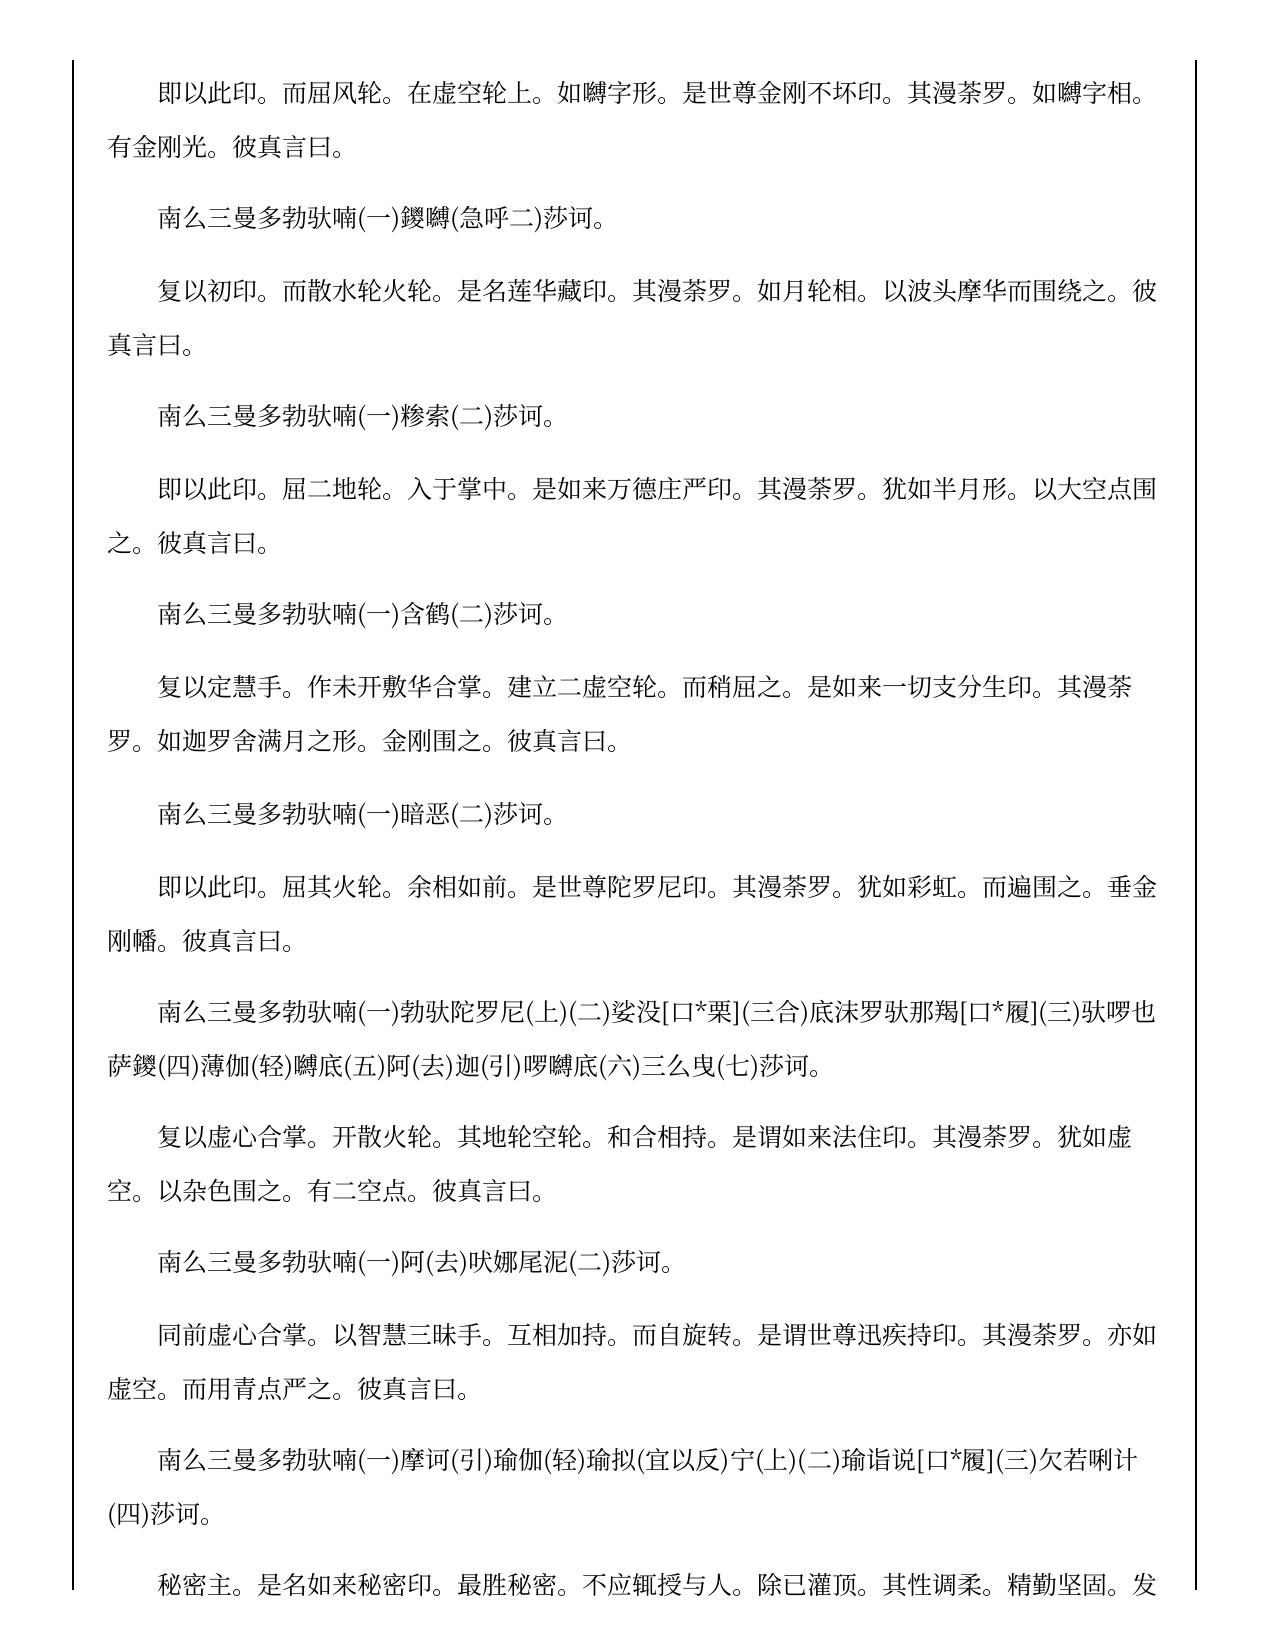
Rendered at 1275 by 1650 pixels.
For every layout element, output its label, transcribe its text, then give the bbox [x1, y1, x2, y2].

text 即以此印。而屈风轮。在虚空轮上。如嚩字形。是世尊金刚不坏印。其漫荼罗。如嚩字相。有金刚光。彼真言曰。 [107, 74, 1159, 164]
text 即以此印。屈其火轮。余相如前。是世尊陀罗尼印。其漫荼罗。犹如彩虹。而遍围之。垂金刚幡。彼真言曰。 [107, 867, 1159, 957]
text 南么三曼多勃驮喃(一)勃驮陀罗尼(上)(二)娑没[口*栗](三合)底沫罗驮那羯[口*履](三)驮啰也萨鑁(四)薄伽(轻)嚩底(五)阿(去)迦(引)啰嚩底(六)三么曳(七)莎诃。 [107, 992, 1172, 1082]
text 即以此印。屈二地轮。入于掌中。是如来万德庄严印。其漫荼罗。犹如半月形。以大空点围之。彼真言曰。 [107, 470, 1159, 560]
text 南么三曼多勃驮喃(一)鑁嚩(急呼二)莎诃。 [157, 199, 1195, 235]
text 南么三曼多勃驮喃(一)含鹤(二)莎诃。 [157, 595, 1195, 631]
text 复以定慧手。作未开敷华合掌。建立二虚空轮。而稍屈之。是如来一切支分生印。其漫荼罗。如迦罗舍满月之形。金刚围之。彼真言曰。 [107, 668, 1134, 758]
text 南么三曼多勃驮喃(一)摩诃(引)瑜伽(轻)瑜拟(宜以反)宁(上)(二)瑜诣说[口*履](三)欠若唎计(四)莎诃。 [107, 1440, 1160, 1531]
text 复以初印。而散水轮火轮。是名莲华藏印。其漫荼罗。如月轮相。以波头摩华而围绕之。彼真言曰。 [107, 272, 1159, 362]
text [107, 1565, 1159, 1601]
text 复以虚心合掌。开散火轮。其地轮空轮。和合相持。是谓如来法住印。其漫荼罗。犹如虚空。以杂色围之。有二空点。彼真言曰。 [107, 1117, 1134, 1207]
text 同前虚心合掌。以智慧三昧手。互相加持。而自旋转。是谓世尊迅疾持印。其漫荼罗。亦如虚空。而用青点严之。彼真言曰。 [107, 1315, 1159, 1405]
text 南么三曼多勃驮喃(一)糁索(二)莎诃。 [157, 397, 1195, 433]
text 南么三曼多勃驮喃(一)阿(去)吠娜尾泥(二)莎诃。 [157, 1242, 1195, 1278]
text 南么三曼多勃驮喃(一)暗恶(二)莎诃。 [157, 794, 1195, 830]
